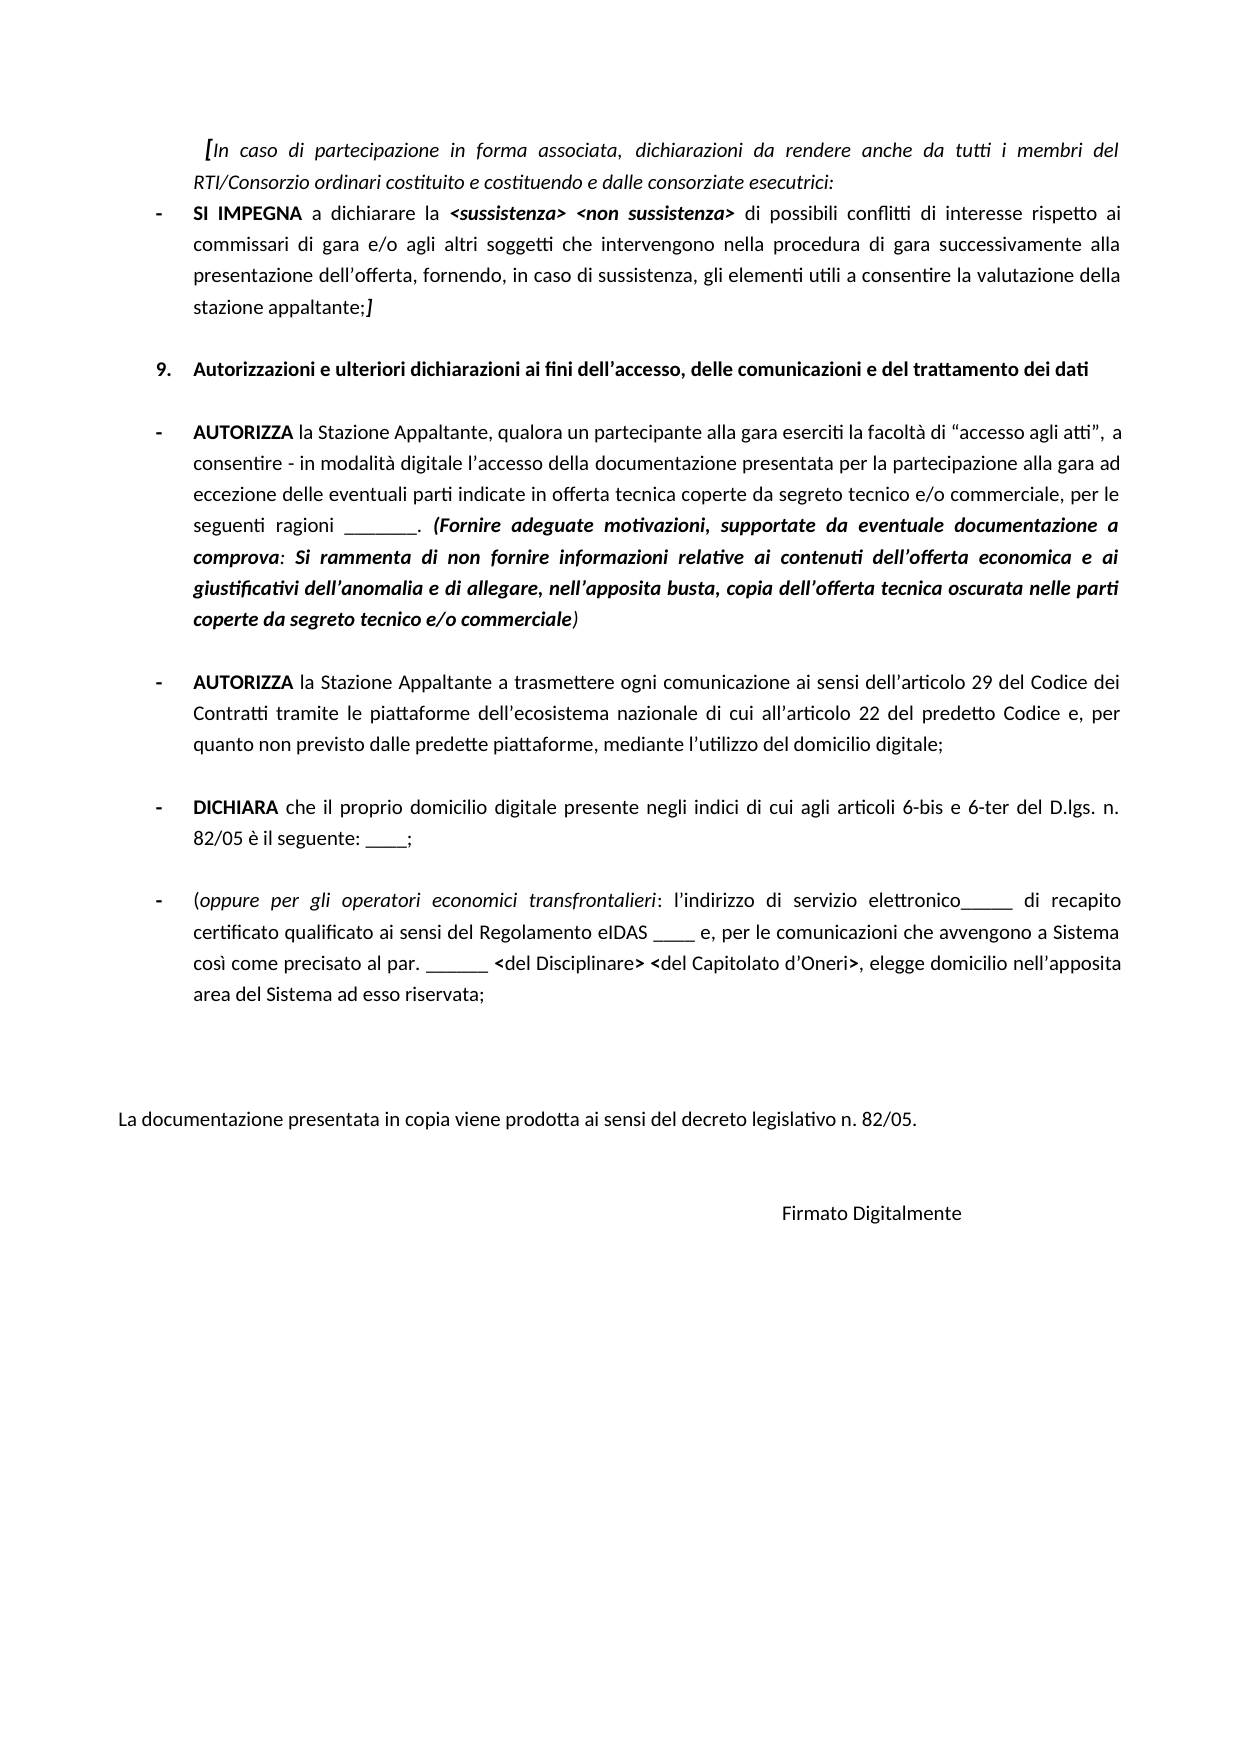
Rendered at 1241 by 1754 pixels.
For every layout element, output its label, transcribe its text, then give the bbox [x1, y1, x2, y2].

list AUTORIZZA la Stazione Appaltante a trasmettere ogni comunicazione ai sensi dell’articolo 29 del Codice dei Contratti tramite le piattaforme dell’ecosistema nazionale di cui all’articolo 22 del predetto Codice e, per quanto non previsto dalle predette piattaforme, mediante l’utilizzo del domicilio digitale; [156, 664, 1122, 758]
list DICHIARA che il proprio domicilio digitale presente negli indici di cui agli articoli 6-bis e 6-ter del D.lgs. n. 82/05 è il seguente: ____; [156, 789, 1122, 852]
list SI IMPEGNA a dichiarare la <sussistenza> <non sussistenza> di possibili conflitti di interesse rispetto ai commissari di gara e/o agli altri soggetti che intervengono nella procedura di gara successivamente alla presentazione dell’offerta, fornendo, in caso di sussistenza, gli elementi utili a consentire la valutazione della stazione appaltante;] [156, 195, 1122, 320]
text La documentazione presentata in copia viene prodotta ai sensi del decreto legislativo n. 82/05. [118, 1102, 1122, 1133]
list (oppure per gli operatori economici transfrontalieri: l’indirizzo di servizio elettronico_____ di recapito certificato qualificato ai sensi del Regolamento eIDAS ____ e, per le comunicazioni che avvengono a Sistema così come precisato al par. ______ <del Disciplinare> <del Capitolato d’Oneri>, elegge domicilio nell’apposita area del Sistema ad esso riservata; [156, 883, 1122, 1008]
list [In caso di partecipazione in forma associata, dichiarazioni da rendere anche da tutti i membri del RTI/Consorzio ordinari costituito e costituendo e dalle consorziate esecutrici: [193, 133, 1122, 195]
list Autorizzazioni e ulteriori dichiarazioni ai fini dell’accesso, delle comunicazioni e del trattamento dei dati [156, 352, 1122, 383]
list AUTORIZZA la Stazione Appaltante, qualora un partecipante alla gara eserciti la facoltà di “accesso agli atti”, a consentire - in modalità digitale l’accesso della documentazione presentata per la partecipazione alla gara ad eccezione delle eventuali parti indicate in offerta tecnica coperte da segreto tecnico e/o commerciale, per le seguenti ragioni _______. (Fornire adeguate motivazioni, supportate da eventuale documentazione a comprova: Si rammenta di non fornire informazioni relative ai contenuti dell’offerta economica e ai giustificativi dell’anomalia e di allegare, nell’apposita busta, copia dell’offerta tecnica oscurata nelle parti coperte da segreto tecnico e/o commerciale) [156, 414, 1122, 633]
text Firmato Digitalmente [118, 1195, 1122, 1258]
